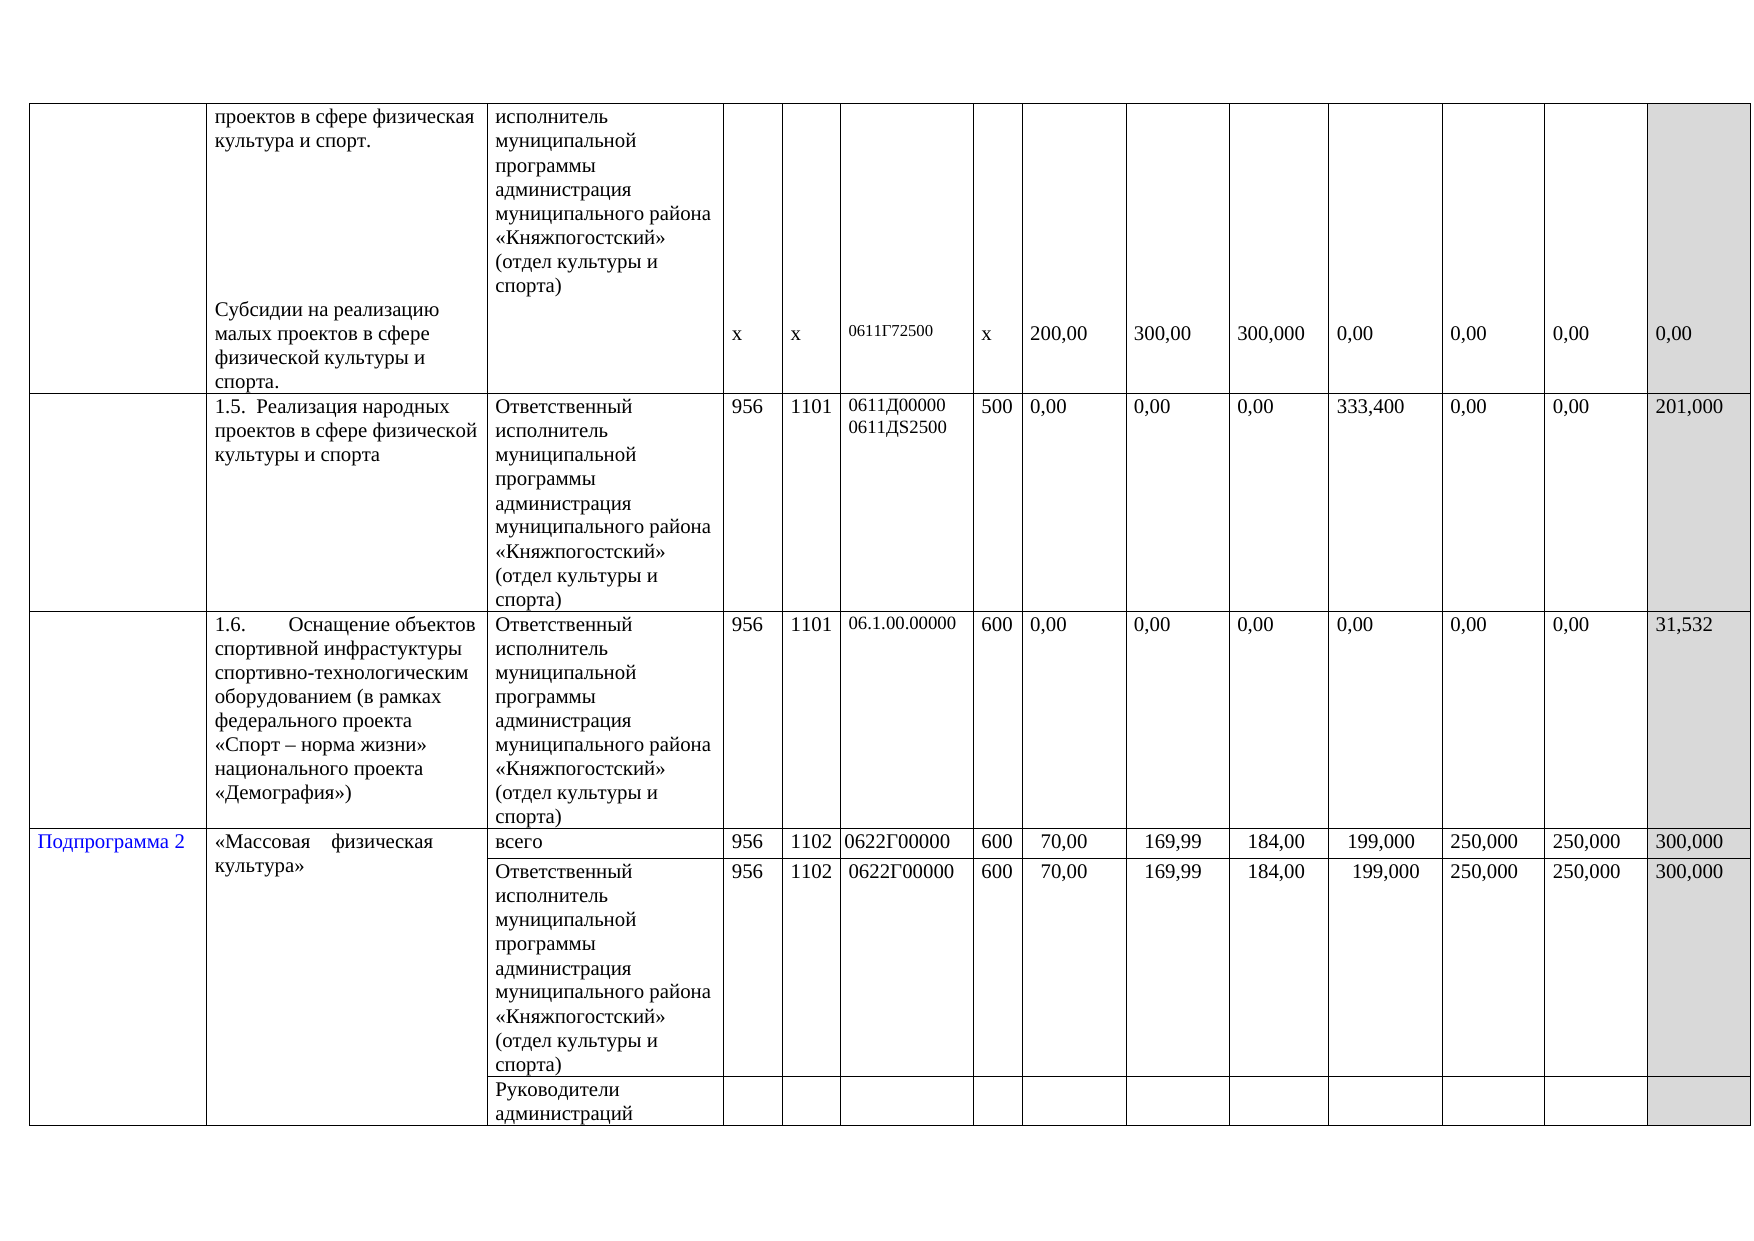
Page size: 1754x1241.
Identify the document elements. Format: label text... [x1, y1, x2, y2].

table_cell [488, 104, 723, 393]
table_cell Оснащение объектов спортивной инфрастуктуры спортивно-технологическим оборудованием (в рамках федерального проекта «Спорт – норма жизни» национального проекта «Демография») [207, 612, 487, 828]
table_cell 70,00 [1023, 829, 1126, 858]
table_cell [1230, 1077, 1328, 1125]
table_cell 0,00 [1545, 394, 1647, 611]
table_cell 0622Г00000 [841, 829, 973, 858]
table_cell [1023, 1077, 1126, 1125]
table_cell 600 [974, 612, 1022, 828]
table_cell [30, 104, 206, 393]
table_cell 0,00 [1230, 394, 1328, 611]
table_cell [30, 394, 206, 611]
table_cell 0,00 0,00 [1648, 104, 1750, 393]
table_cell [841, 1077, 973, 1125]
table_cell 500 х [974, 104, 1022, 393]
table_cell 600 [974, 829, 1022, 858]
table_cell 992 х [724, 104, 782, 393]
table_cell [1648, 1077, 1750, 1125]
table_cell 0,00 [1443, 612, 1544, 828]
table_cell 33,30 300,00 [1127, 104, 1229, 393]
table_cell 1102 [783, 829, 840, 858]
table_cell 06.1.00.00000 [841, 612, 973, 828]
table_cell 956 [724, 859, 782, 1076]
table_cell 0,00 [1023, 612, 1126, 828]
table_cell 22,22 200,00 [1023, 104, 1126, 393]
table_cell 184,00 [1230, 829, 1328, 858]
table_cell 0,00 [1329, 612, 1442, 828]
table_cell 70,00 [1023, 859, 1126, 1076]
table_cell [1443, 1077, 1544, 1125]
table_cell 956 [724, 612, 782, 828]
table_cell 300,000 [1648, 829, 1750, 858]
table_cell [841, 104, 973, 393]
table_cell всего [488, 829, 723, 858]
table_cell Подпрограмма 2 [30, 829, 206, 1125]
table_cell [30, 612, 206, 828]
table_cell 250,000 [1443, 829, 1544, 858]
table_cell 1101 [783, 612, 840, 828]
table_cell 250,000 [1443, 859, 1544, 1076]
table_cell 1101 х [783, 104, 840, 393]
table_cell [783, 1077, 840, 1125]
table_cell 184,00 [1230, 859, 1328, 1076]
table_cell 199,000 [1329, 859, 1442, 1076]
table_cell 600 [974, 859, 1022, 1076]
table_cell [974, 1077, 1022, 1125]
table_cell 169,99 [1127, 829, 1229, 858]
table_cell 0,00 [1545, 612, 1647, 828]
table_cell [724, 1077, 782, 1125]
table_cell 31,532 [1648, 612, 1750, 828]
table_cell 0,00 0,00 [1545, 104, 1647, 393]
table_cell 0611Д00000 0611ДS2500 [841, 394, 973, 611]
table_cell 0,00 0,00 [1329, 104, 1442, 393]
table_cell 201,000 [1648, 394, 1750, 611]
table_cell 300,000 [1648, 859, 1750, 1076]
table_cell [488, 1077, 723, 1125]
table_cell 250,000 [1545, 859, 1647, 1076]
table_cell 250,000 [1545, 829, 1647, 858]
table_cell Ответственный исполнитель муниципальной программы администрация муниципального района «Княжпогостский» (отдел культуры и спорта) [488, 394, 723, 611]
table_cell 0,00 [1443, 394, 1544, 611]
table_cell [488, 859, 723, 1076]
table_cell 0622Г00000 [841, 859, 973, 1076]
table_cell 333,400 [1329, 394, 1442, 611]
table_cell [1329, 1077, 1442, 1125]
table_cell [1545, 1077, 1647, 1125]
table_cell 0,00 [1230, 612, 1328, 828]
table_cell «Массовая физическая культура» [207, 829, 487, 1125]
table_cell 0,00 [1127, 612, 1229, 828]
table_cell 33,400 300,000 [1230, 104, 1328, 393]
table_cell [207, 104, 487, 393]
table_cell [1127, 1077, 1229, 1125]
table_cell 0,00 [1127, 394, 1229, 611]
table_cell 956 [724, 394, 782, 611]
table_cell 0,00 [1023, 394, 1126, 611]
table_cell 1102 [783, 859, 840, 1076]
table_cell 1101 [783, 394, 840, 611]
table_cell 199,000 [1329, 829, 1442, 858]
table_cell 169,99 [1127, 859, 1229, 1076]
table_cell Ответственный исполнитель муниципальной программы администрация муниципального района «Княжпогостский» (отдел культуры и спорта) [488, 612, 723, 828]
table_cell 1.5. Реализация народных проектов в сфере физической культуры и спорта [207, 394, 487, 611]
table_cell 500 [974, 394, 1022, 611]
table_cell 956 [724, 829, 782, 858]
table_cell 0,00 0,00 [1443, 104, 1544, 393]
